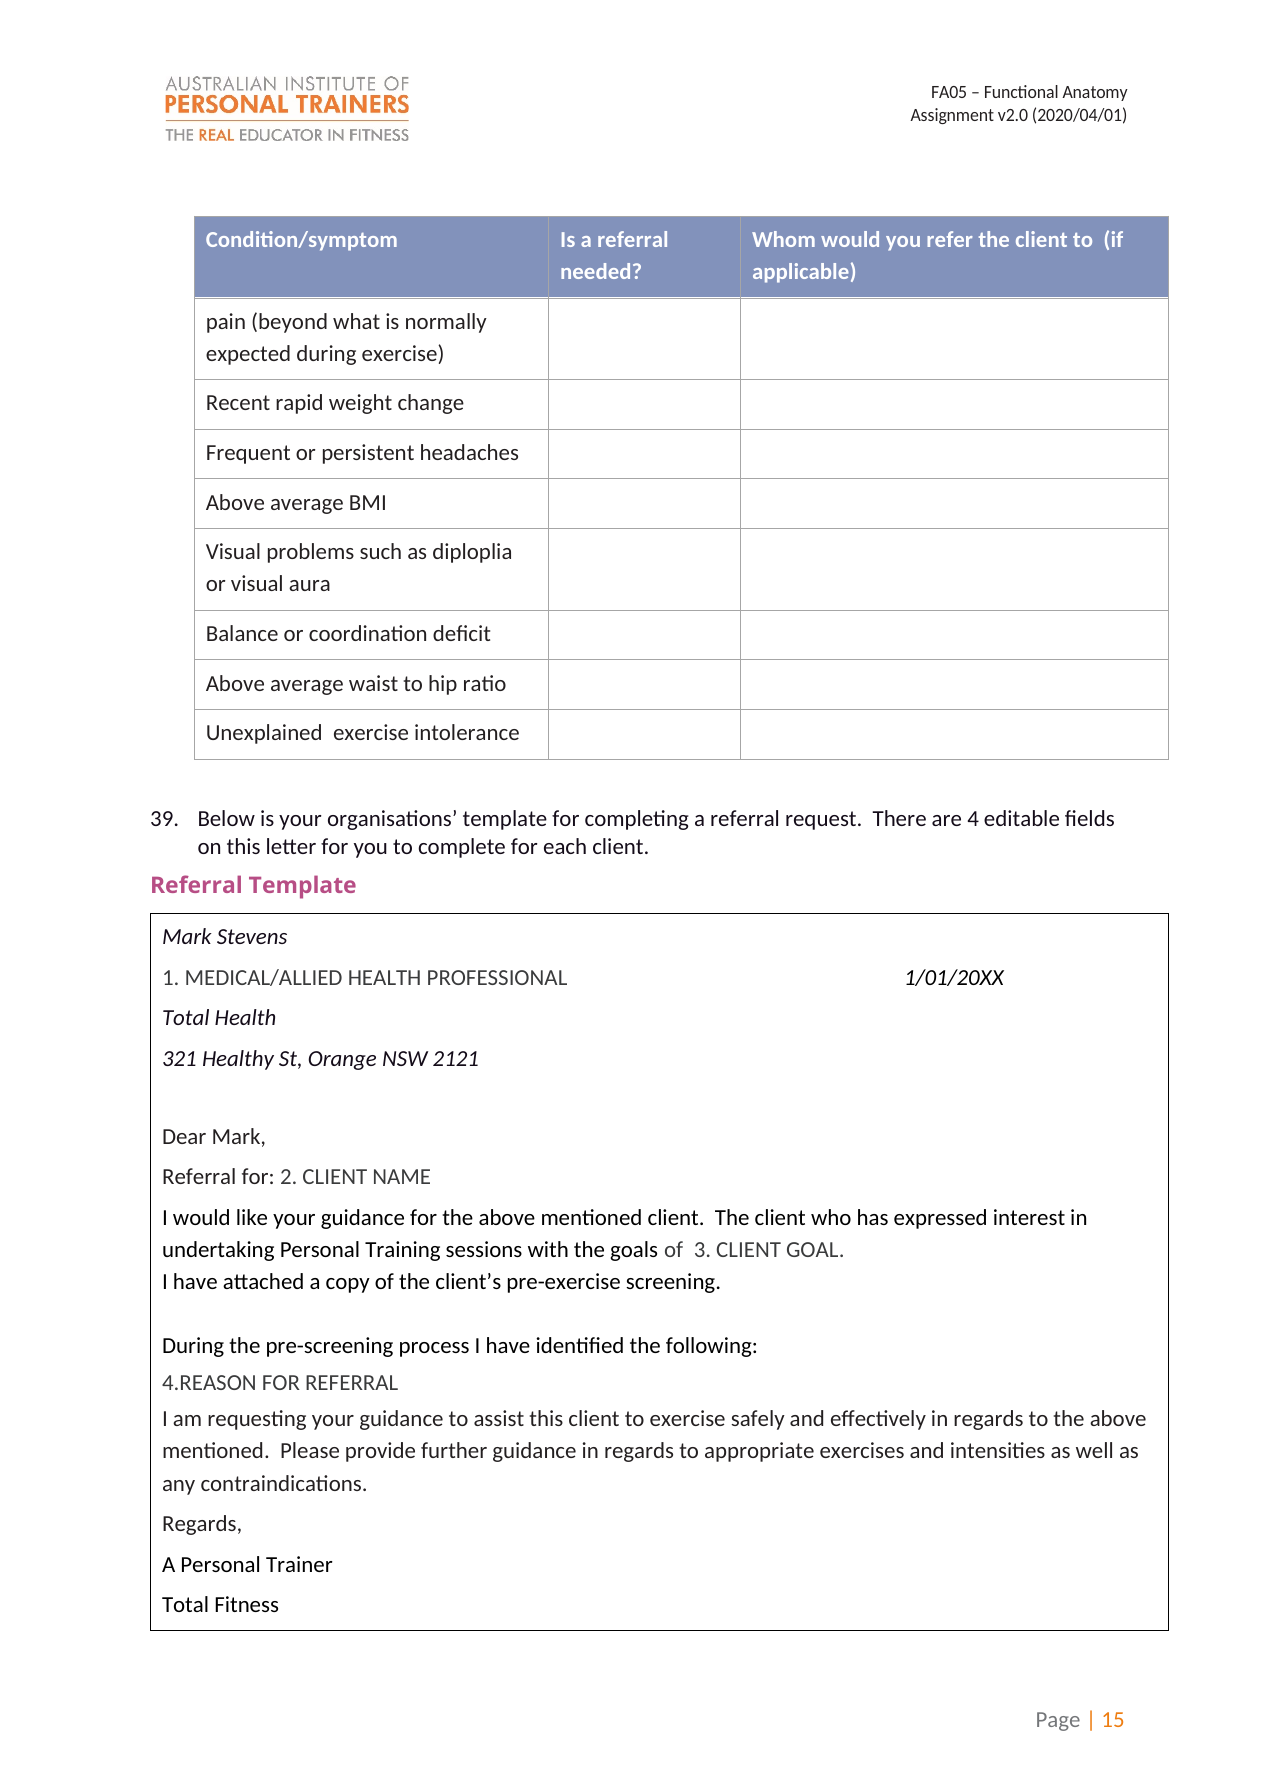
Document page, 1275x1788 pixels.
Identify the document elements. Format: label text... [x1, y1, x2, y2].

text 39. Below is your organisations’ template for completing a referral request. There are 4 editable fields on this letter for you to complete for each client. [150, 804, 1125, 860]
table_cell [549, 479, 740, 528]
table_cell [741, 529, 1168, 610]
table_cell [549, 299, 740, 379]
table_header Is a referral needed? [549, 217, 740, 297]
table_cell [741, 430, 1168, 478]
picture [165, 76, 409, 141]
table_cell Frequent or persistent headaches [195, 430, 548, 478]
table_cell [549, 710, 740, 758]
table_header Condition/symptom [195, 217, 548, 297]
table_cell [549, 380, 740, 429]
table_cell [549, 529, 740, 610]
table_cell [741, 479, 1168, 528]
table_cell [741, 660, 1168, 709]
table_cell [741, 710, 1168, 758]
subtitle Referral Template [150, 868, 1124, 900]
table_cell Unexplained exercise intolerance [195, 710, 548, 758]
table_cell [549, 611, 740, 659]
table_cell [741, 611, 1168, 659]
table_cell [741, 299, 1168, 379]
table_cell Recent rapid weight change [195, 380, 548, 429]
table_cell Above average waist to hip ratio [195, 660, 548, 709]
table_cell Visual problems such as diploplia or visual aura [195, 529, 548, 610]
table_header Whom would you refer the client to (if applicable) [741, 217, 1168, 297]
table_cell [195, 299, 548, 379]
table_cell [549, 430, 740, 478]
table_cell [741, 380, 1168, 429]
table_cell Balance or coordination deficit [195, 611, 548, 659]
table_cell Above average BMI [195, 479, 548, 528]
table_header Mark Stevens 1. MEDICAL/ALLIED HEALTH PROFESSIONAL 1/01/20XX Total Health 321 Healthy St, Orange NSW 2121 Dear Mark, Referral for: 2. CLIENT NAME I would like your guidance for the above mentioned client. The client who has expressed interest in undertaking Personal Training sessions with the goals of 3. CLIENT GOAL. I have attached a copy of the client’s pre-exercise screening. During the pre-screening process I have identified the following: 4.REASON FOR REFERRAL I am requesting your guidance to assist this client to exercise safely and effectively in regards to the above mentioned. Please provide further guidance in regards to appropriate exercises and intensities as well as any contraindications. Regards, A Personal Trainer Total Fitness [151, 914, 1168, 1630]
table_cell [549, 660, 740, 709]
